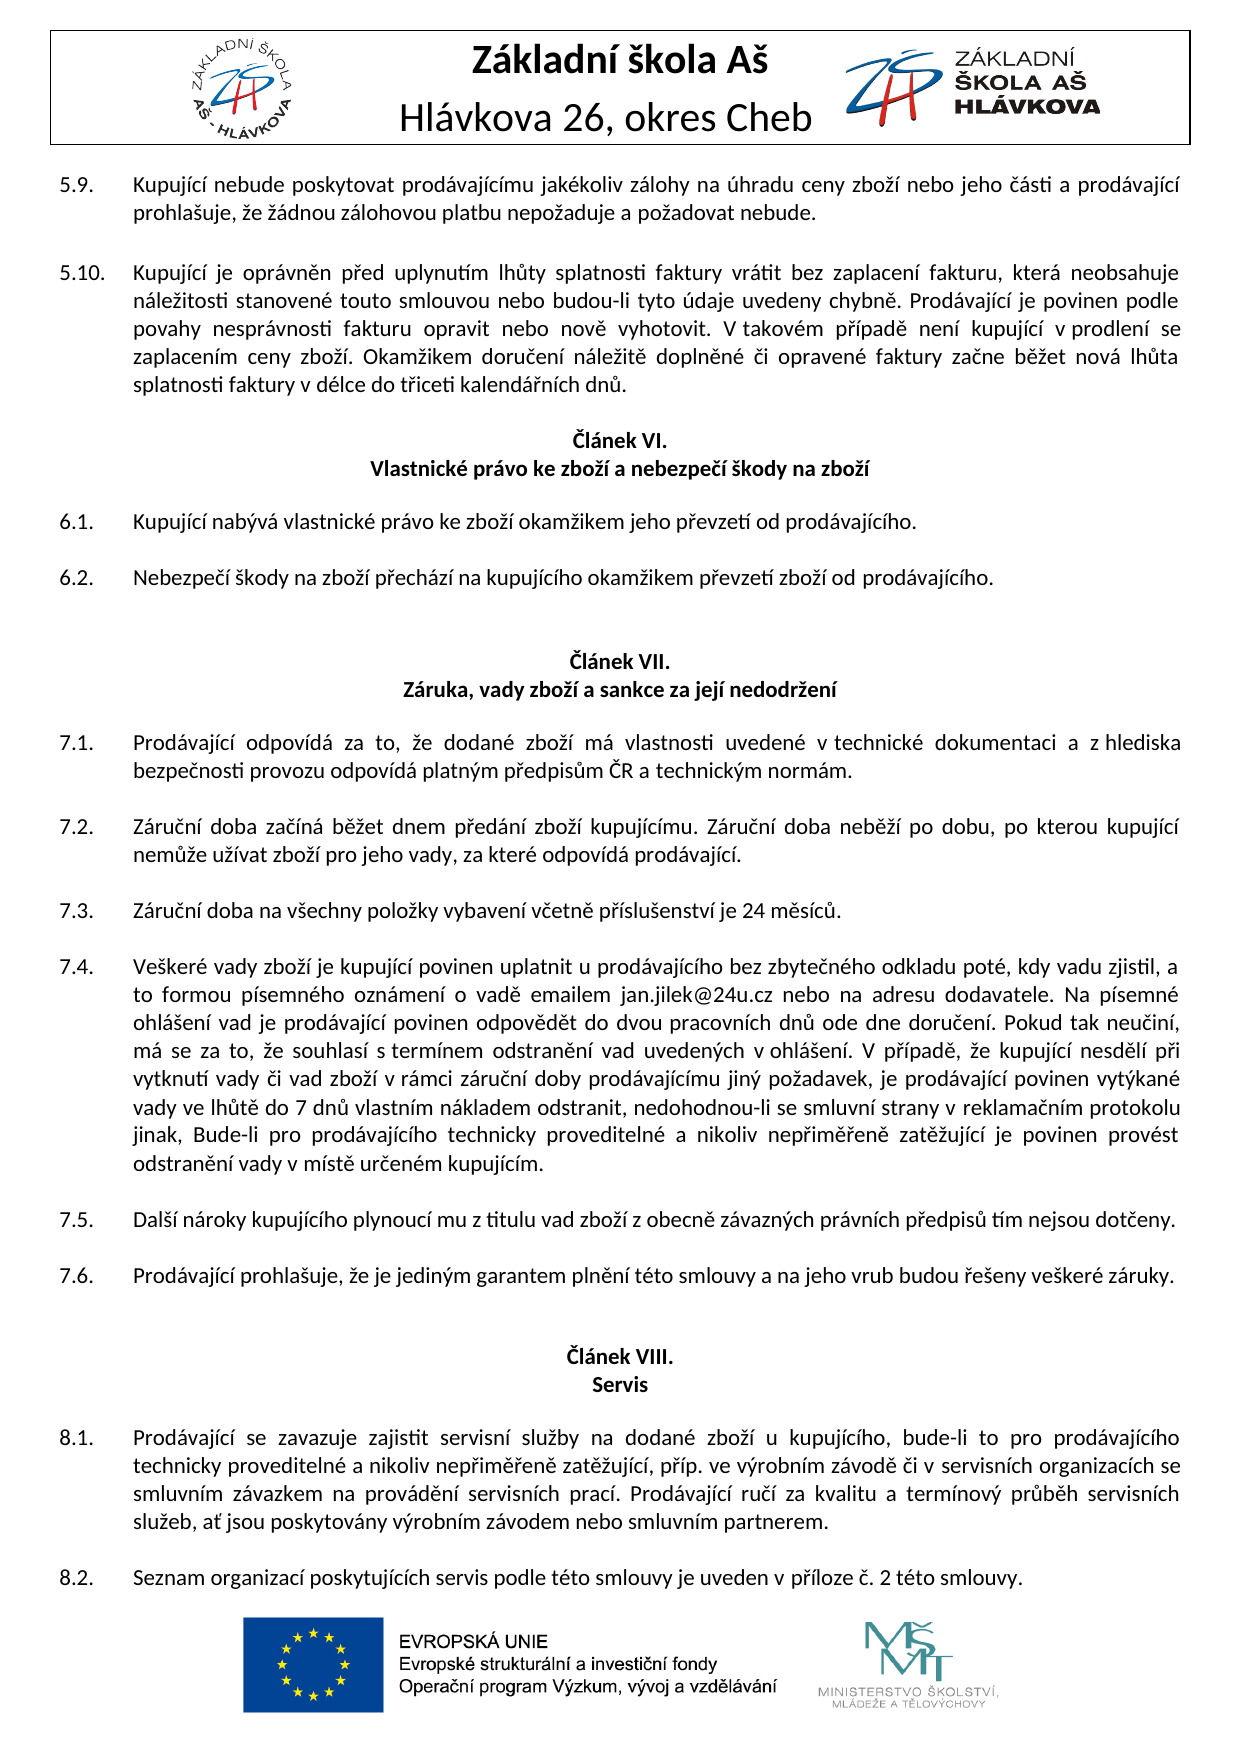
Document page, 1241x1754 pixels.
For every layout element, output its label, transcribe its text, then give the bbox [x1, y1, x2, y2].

subtitle Záruka, vady zboží a sankce za její nedodržení [59, 675, 1181, 703]
list Další nároky kupujícího plynoucí mu z titulu vad zboží z obecně závazných právních předpisů tím nejsou dotčeny. [59, 1205, 1181, 1233]
list Záruční doba na všechny položky vybavení včetně příslušenství je 24 měsíců. [59, 896, 1181, 924]
subtitle Článek VI. [59, 426, 1181, 454]
list Veškeré vady zboží je kupující povinen uplatnit u prodávajícího bez zbytečného odkladu poté, kdy vadu zjistil, a to formou písemného oznámení o vadě emailem jan.jilek@24u.cz nebo na adresu dodavatele. Na písemné ohlášení vad je prodávající povinen odpovědět do dvou pracovních dnů ode dne doručení. Pokud tak neučiní, má se za to, že souhlasí s termínem odstranění vad uvedených v ohlášení. V případě, že kupující nesdělí při vytknutí vady či vad zboží v rámci záruční doby prodávajícímu jiný požadavek, je prodávající povinen vytýkané vady ve lhůtě do 7 dnů vlastním nákladem odstranit, nedohodnou-li se smluvní strany v reklamačním protokolu jinak, Bude-li pro prodávajícího technicky proveditelné a nikoliv nepřiměřeně zatěžující je povinen provést odstranění vady v místě určeném kupujícím. [59, 952, 1181, 1177]
list Prodávající prohlašuje, že je jediným garantem plnění této smlouvy a na jeho vrub budou řešeny veškeré záruky. [59, 1261, 1181, 1289]
subtitle Článek VIII. [59, 1342, 1181, 1370]
list Prodávající odpovídá za to, že dodané zboží má vlastnosti uvedené v technické dokumentaci a z hlediska bezpečnosti provozu odpovídá platným předpisům ČR a technickým normám. [59, 728, 1181, 784]
list Prodávající se zavazuje zajistit servisní služby na dodané zboží u kupujícího, bude-li to pro prodávajícího technicky proveditelné a nikoliv nepřiměřeně zatěžující, příp. ve výrobním závodě či v servisních organizacích se smluvním závazkem na provádění servisních prací. Prodávající ručí za kvalitu a termínový průběh servisních služeb, ať jsou poskytovány výrobním závodem nebo smluvním partnerem. [59, 1423, 1181, 1535]
subtitle Vlastnické právo ke zboží a nebezpečí škody na zboží [59, 454, 1181, 482]
picture [192, 38, 292, 139]
picture [196, 1606, 1044, 1725]
list Seznam organizací poskytujících servis podle této smlouvy je uveden v příloze č. 2 této smlouvy. [59, 1563, 1181, 1591]
list Nebezpečí škody na zboží přechází na kupujícího okamžikem převzetí zboží od prodávajícího. [59, 563, 1181, 591]
list Kupující je oprávněn před uplynutím lhůty splatnosti faktury vrátit bez zaplacení fakturu, která neobsahuje náležitosti stanovené touto smlouvou nebo budou-li tyto údaje uvedeny chybně. Prodávající je povinen podle povahy nesprávnosti fakturu opravit nebo nově vyhotovit. V takovém případě není kupující v prodlení se zaplacením ceny zboží. Okamžikem doručení náležitě doplněné či opravené faktury začne běžet nová lhůta splatnosti faktury v délce do třiceti kalendářních dnů. [59, 258, 1181, 398]
subtitle Servis [59, 1370, 1181, 1398]
subtitle Článek VII. [59, 647, 1181, 675]
list Kupující nebude poskytovat prodávajícímu jakékoliv zálohy na úhradu ceny zboží nebo jeho části a prodávající prohlašuje, že žádnou zálohovou platbu nepožaduje a požadovat nebude. [59, 170, 1181, 226]
list Záruční doba začíná běžet dnem předání zboží kupujícímu. Záruční doba neběží po dobu, po kterou kupující nemůže užívat zboží pro jeho vady, za které odpovídá prodávající. [59, 812, 1181, 868]
picture [845, 47, 1100, 127]
list Kupující nabývá vlastnické právo ke zboží okamžikem jeho převzetí od prodávajícího. [59, 507, 1181, 535]
